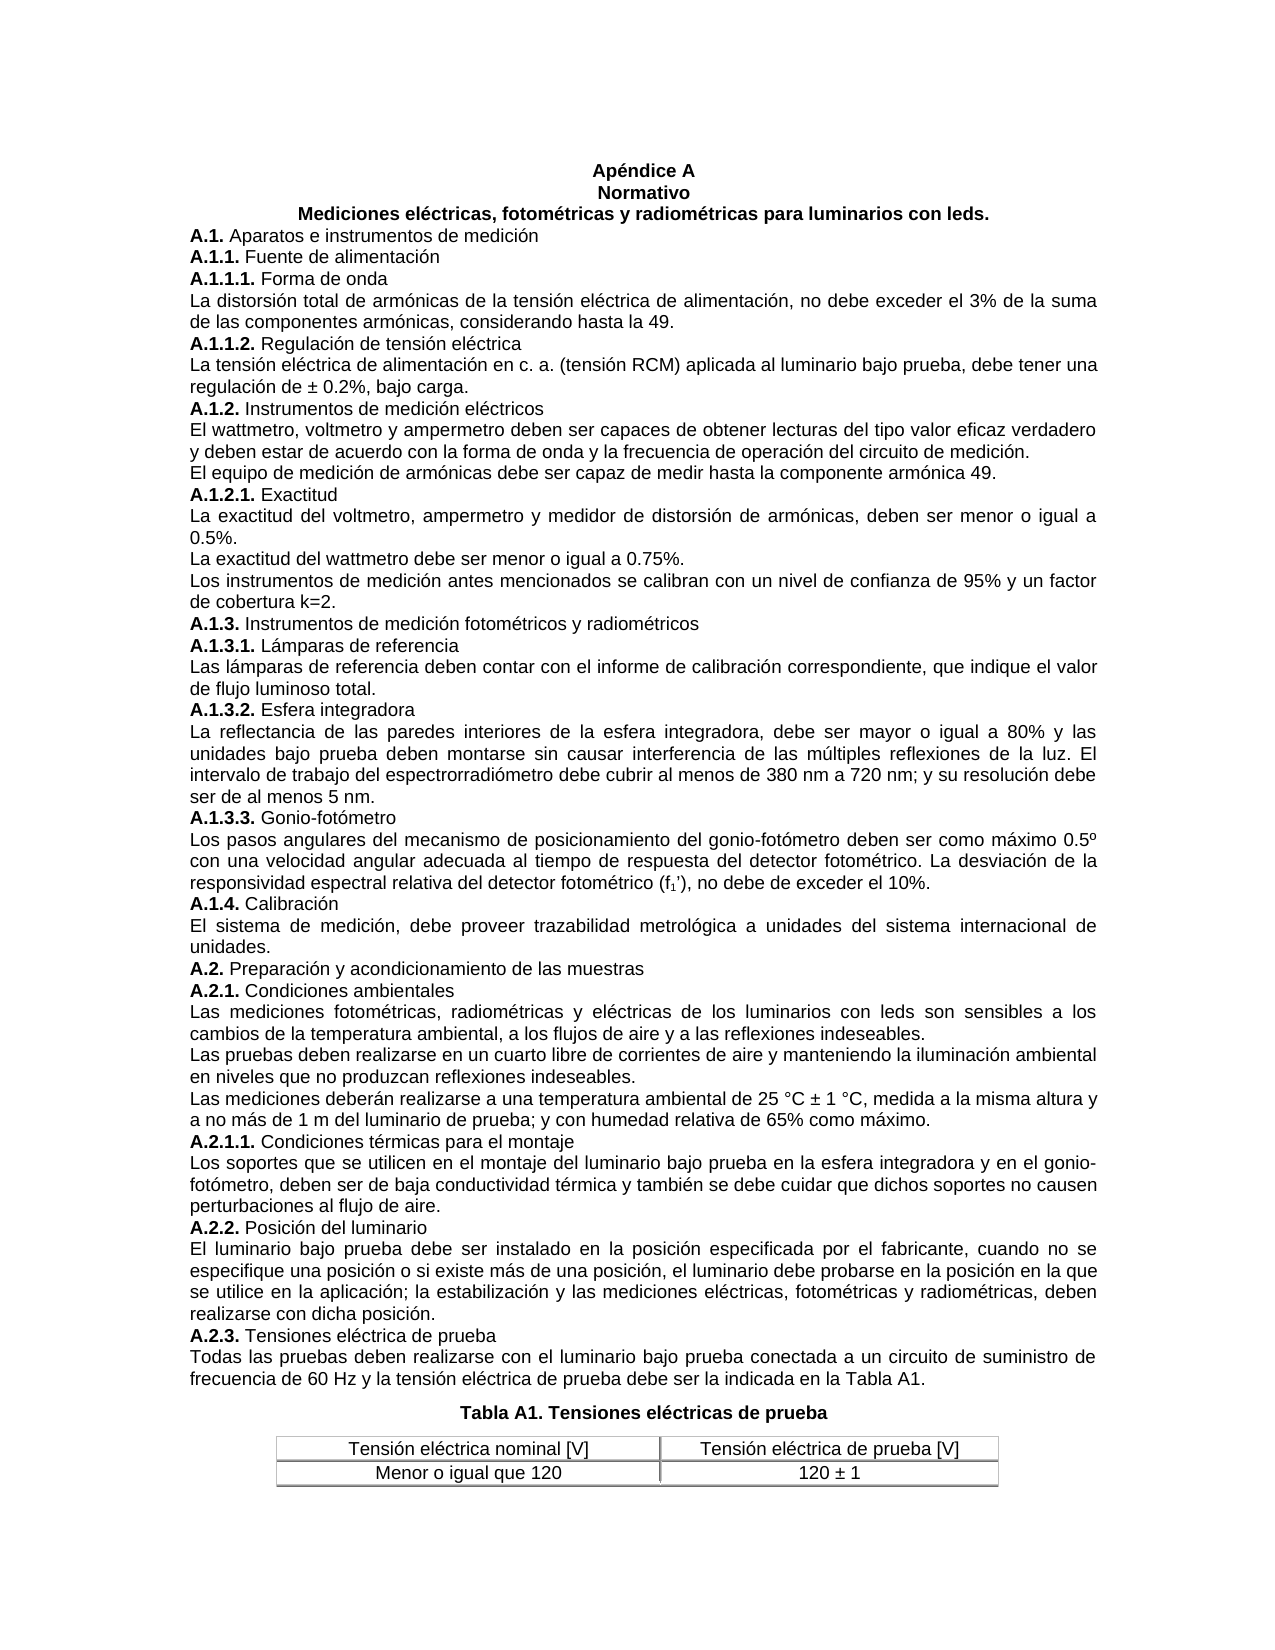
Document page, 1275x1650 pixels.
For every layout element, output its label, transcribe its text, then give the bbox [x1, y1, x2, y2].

text A.1.1.1. Forma de onda [189, 268, 1098, 289]
text A.1.4. Calibración [189, 893, 1098, 915]
text A.1.3.2. Esfera integradora [189, 699, 1098, 721]
text A.1.1. Fuente de alimentación [189, 246, 1098, 268]
text La exactitud del wattmetro debe ser menor o igual a 0.75%. [189, 548, 1098, 570]
table_header Tensión eléctrica de prueba [V] [662, 1437, 998, 1459]
text Las pruebas deben realizarse en un cuarto libre de corrientes de aire y manteniendo la iluminación ambiental en niveles que no produzcan reflexiones indeseables. [189, 1044, 1098, 1087]
text Mediciones eléctricas, fotométricas y radiométricas para luminarios con leds. [189, 203, 1098, 225]
text A.2.1. Condiciones ambientales [189, 979, 1098, 1001]
table_cell Menor o igual que 120 [277, 1462, 661, 1484]
text A.1. Aparatos e instrumentos de medición [189, 225, 1098, 246]
text A.1.2. Instrumentos de medición eléctricos [189, 397, 1098, 419]
text La tensión eléctrica de alimentación en c. a. (tensión RCM) aplicada al luminario bajo prueba, debe tener una regulación de ± 0.2%, bajo carga. [189, 354, 1098, 397]
text Apéndice A [189, 160, 1098, 182]
text A.2. Preparación y acondicionamiento de las muestras [189, 958, 1098, 979]
text A.1.3. Instrumentos de medición fotométricos y radiométricos [189, 613, 1098, 634]
table_header Tensión eléctrica nominal [V] [277, 1437, 659, 1459]
text A.2.2. Posición del luminario [189, 1217, 1098, 1238]
text A.1.1.2. Regulación de tensión eléctrica [189, 333, 1098, 354]
text La distorsión total de armónicas de la tensión eléctrica de alimentación, no debe exceder el 3% de la suma de las componentes armónicas, considerando hasta la 49. [189, 289, 1098, 333]
text Los instrumentos de medición antes mencionados se calibran con un nivel de confianza de 95% y un factor de cobertura k=2. [189, 570, 1098, 613]
text A.1.2.1. Exactitud [189, 483, 1098, 505]
text Los soportes que se utilicen en el montaje del luminario bajo prueba en la esfera integradora y en el gonio-fotómetro, deben ser de baja conductividad térmica y también se debe cuidar que dichos soportes no causen perturbaciones al flujo de aire. [189, 1152, 1098, 1217]
text Las mediciones deberán realizarse a una temperatura ambiental de 25 °C ± 1 °C, medida a la misma altura y a no más de 1 m del luminario de prueba; y con humedad relativa de 65% como máximo. [189, 1087, 1098, 1130]
table_cell 120 ± 1 [661, 1462, 998, 1484]
text El sistema de medición, debe proveer trazabilidad metrológica a unidades del sistema internacional de unidades. [189, 915, 1098, 958]
text Las mediciones fotométricas, radiométricas y eléctricas de los luminarios con leds son sensibles a los cambios de la temperatura ambiental, a los flujos de aire y a las reflexiones indeseables. [189, 1001, 1098, 1044]
text Los pasos angulares del mecanismo de posicionamiento del gonio-fotómetro deben ser como máximo 0.5º con una velocidad angular adecuada al tiempo de respuesta del detector fotométrico. La desviación de la responsividad espectral relativa del detector fotométrico (f1’), no debe de exceder el 10%. [189, 828, 1098, 893]
text A.1.3.3. Gonio-fotómetro [189, 807, 1098, 828]
text El luminario bajo prueba debe ser instalado en la posición especificada por el fabricante, cuando no se especifique una posición o si existe más de una posición, el luminario debe probarse en la posición en la que se utilice en la aplicación; la estabilización y las mediciones eléctricas, fotométricas y radiométricas, deben realizarse con dicha posición. [189, 1238, 1098, 1324]
text El equipo de medición de armónicas debe ser capaz de medir hasta la componente armónica 49. [189, 462, 1098, 483]
text Normativo [189, 182, 1098, 203]
text A.2.1.1. Condiciones térmicas para el montaje [189, 1130, 1098, 1152]
text El wattmetro, voltmetro y ampermetro deben ser capaces de obtener lecturas del tipo valor eficaz verdadero y deben estar de acuerdo con la forma de onda y la frecuencia de operación del circuito de medición. [189, 419, 1098, 462]
text Tabla A1. Tensiones eléctricas de prueba [189, 1402, 1098, 1423]
text A.2.3. Tensiones eléctrica de prueba [189, 1324, 1098, 1346]
text La exactitud del voltmetro, ampermetro y medidor de distorsión de armónicas, deben ser menor o igual a 0.5%. [189, 505, 1098, 548]
text A.1.3.1. Lámparas de referencia [189, 634, 1098, 656]
text Todas las pruebas deben realizarse con el luminario bajo prueba conectada a un circuito de suministro de frecuencia de 60 Hz y la tensión eléctrica de prueba debe ser la indicada en la Tabla A1. [189, 1346, 1098, 1389]
text Las lámparas de referencia deben contar con el informe de calibración correspondiente, que indique el valor de flujo luminoso total. [189, 656, 1098, 699]
text La reflectancia de las paredes interiores de la esfera integradora, debe ser mayor o igual a 80% y las unidades bajo prueba deben montarse sin causar interferencia de las múltiples reflexiones de la luz. El intervalo de trabajo del espectrorradiómetro debe cubrir al menos de 380 nm a 720 nm; y su resolución debe ser de al menos 5 nm. [189, 721, 1098, 807]
